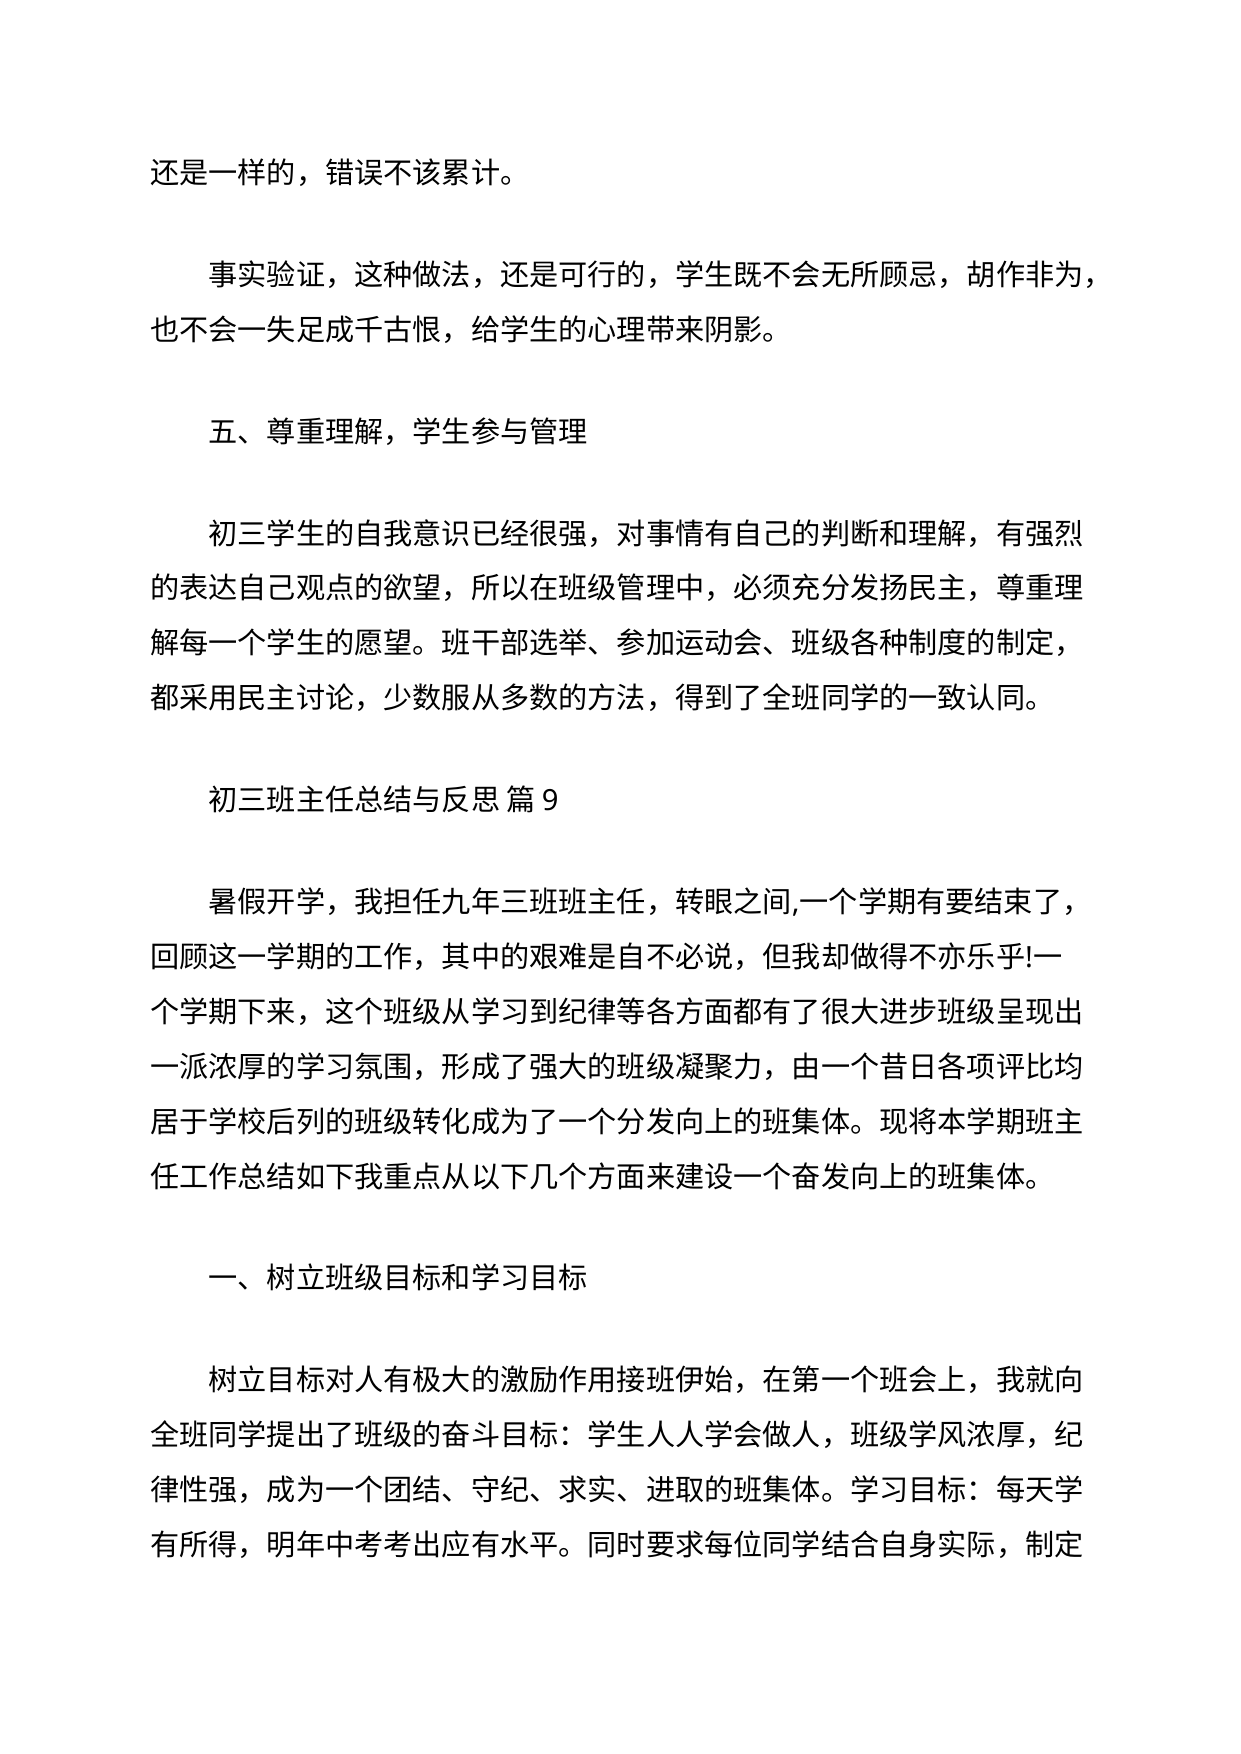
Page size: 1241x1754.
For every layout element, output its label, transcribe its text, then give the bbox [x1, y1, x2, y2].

text 事实验证，这种做法，还是可行的，学生既不会无所顾忌，胡作非为，也不会一失足成千古恨，给学生的心理带来阴影。 [150, 252, 1090, 349]
text 一、树立班级目标和学习目标 [150, 1255, 1090, 1297]
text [150, 150, 1090, 192]
text 初三班主任总结与反思 篇9 [150, 777, 1090, 819]
text 暑假开学，我担任九年三班班主任，转眼之间,一个学期有要结束了，回顾这一学期的工作，其中的艰难是自不必说，但我却做得不亦乐乎!一个学期下来，这个班级从学习到纪律等各方面都有了很大进步班级呈现出一派浓厚的学习氛围，形成了强大的班级凝聚力，由一个昔日各项评比均居于学校后列的班级转化成为了一个分发向上的班集体。现将本学期班主任工作总结如下我重点从以下几个方面来建设一个奋发向上的班集体。 [150, 879, 1090, 1196]
text 初三学生的自我意识已经很强，对事情有自己的判断和理解，有强烈的表达自己观点的欲望，所以在班级管理中，必须充分发扬民主，尊重理解每一个学生的愿望。班干部选举、参加运动会、班级各种制度的制定，都采用民主讨论，少数服从多数的方法，得到了全班同学的一致认同。 [150, 510, 1090, 717]
text 五、尊重理解，学生参与管理 [150, 408, 1090, 451]
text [150, 1357, 1090, 1564]
